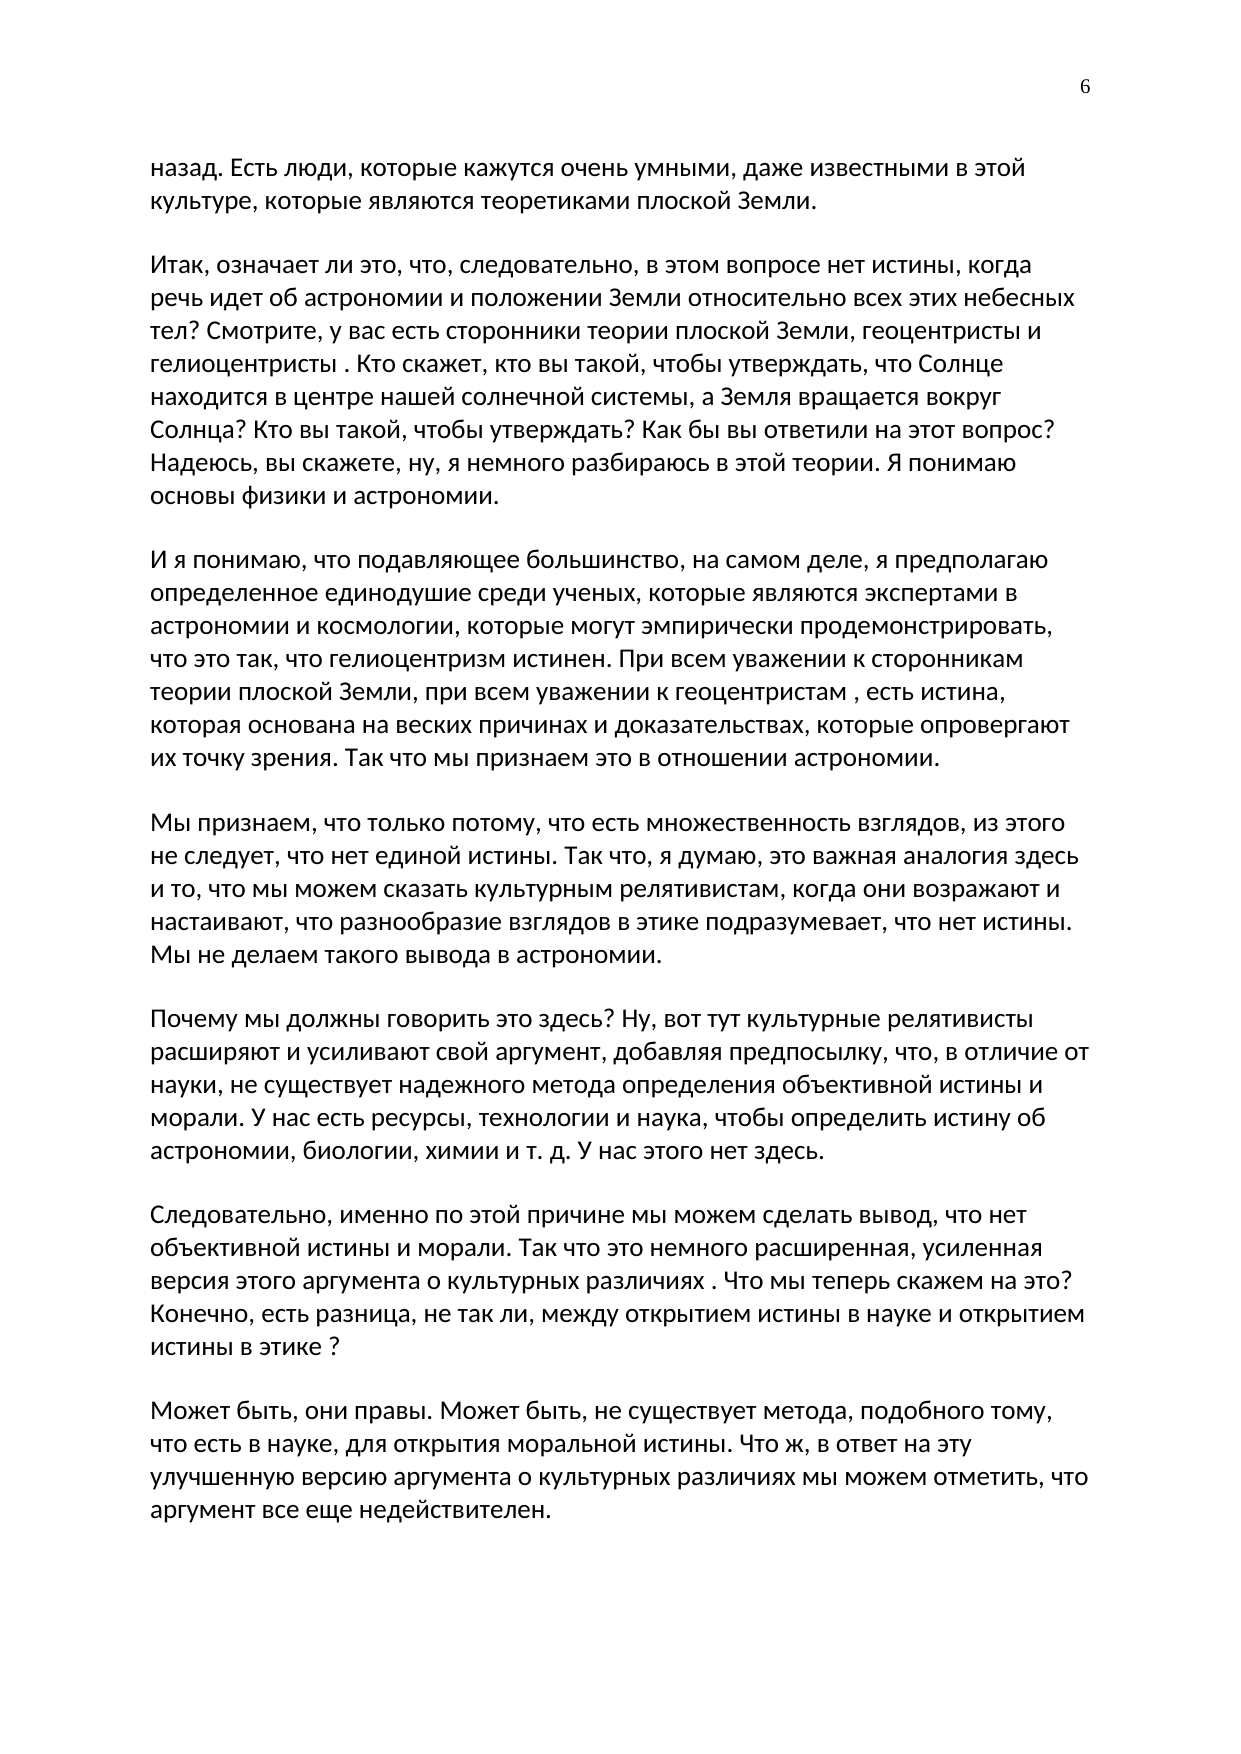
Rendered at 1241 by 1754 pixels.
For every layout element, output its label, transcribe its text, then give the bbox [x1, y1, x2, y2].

text И я понимаю, что подавляющее большинство, на самом деле, я предполагаю определенное единодушие среди ученых, которые являются экспертами в астрономии и космологии, которые могут эмпирически продемонстрировать, что это так, что гелиоцентризм истинен. При всем уважении к сторонникам теории плоской Земли, при всем уважении к геоцентристам , есть истина, которая основана на веских причинах и доказательствах, которые опровергают их точку зрения. Так что мы признаем это в отношении астрономии. [150, 542, 1090, 774]
text Почему мы должны говорить это здесь? Ну, вот тут культурные релятивисты расширяют и усиливают свой аргумент, добавляя предпосылку, что, в отличие от науки, не существует надежного метода определения объективной истины и морали. У нас есть ресурсы, технологии и наука, чтобы определить истину об астрономии, биологии, химии и т. д. У нас этого нет здесь. [150, 1001, 1090, 1166]
text Мы признаем, что только потому, что есть множественность взглядов, из этого не следует, что нет единой истины. Так что, я думаю, это важная аналогия здесь и то, что мы можем сказать культурным релятивистам, когда они возражают и настаивают, что разнообразие взглядов в этике подразумевает, что нет истины. Мы не делаем такого вывода в астрономии. [150, 805, 1090, 970]
text Следовательно, именно по этой причине мы можем сделать вывод, что нет объективной истины и морали. Так что это немного расширенная, усиленная версия этого аргумента о культурных различиях . Что мы теперь скажем на это? Конечно, есть разница, не так ли, между открытием истины в науке и открытием истины в этике ? [150, 1197, 1090, 1362]
text Итак, означает ли это, что, следовательно, в этом вопросе нет истины, когда речь идет об астрономии и положении Земли относительно всех этих небесных тел? Смотрите, у вас есть сторонники теории плоской Земли, геоцентристы и гелиоцентристы . Кто скажет, кто вы такой, чтобы утверждать, что Солнце находится в центре нашей солнечной системы, а Земля вращается вокруг Солнца? Кто вы такой, чтобы утверждать? Как бы вы ответили на этот вопрос? Надеюсь, вы скажете, ну, я немного разбираюсь в этой теории. Я понимаю основы физики и астрономии. [150, 247, 1090, 511]
text Может быть, они правы. Может быть, не существует метода, подобного тому, что есть в науке, для открытия моральной истины. Что ж, в ответ на эту улучшенную версию аргумента о культурных различиях мы можем отметить, что аргумент все еще недействителен. [150, 1393, 1090, 1526]
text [150, 150, 1090, 216]
